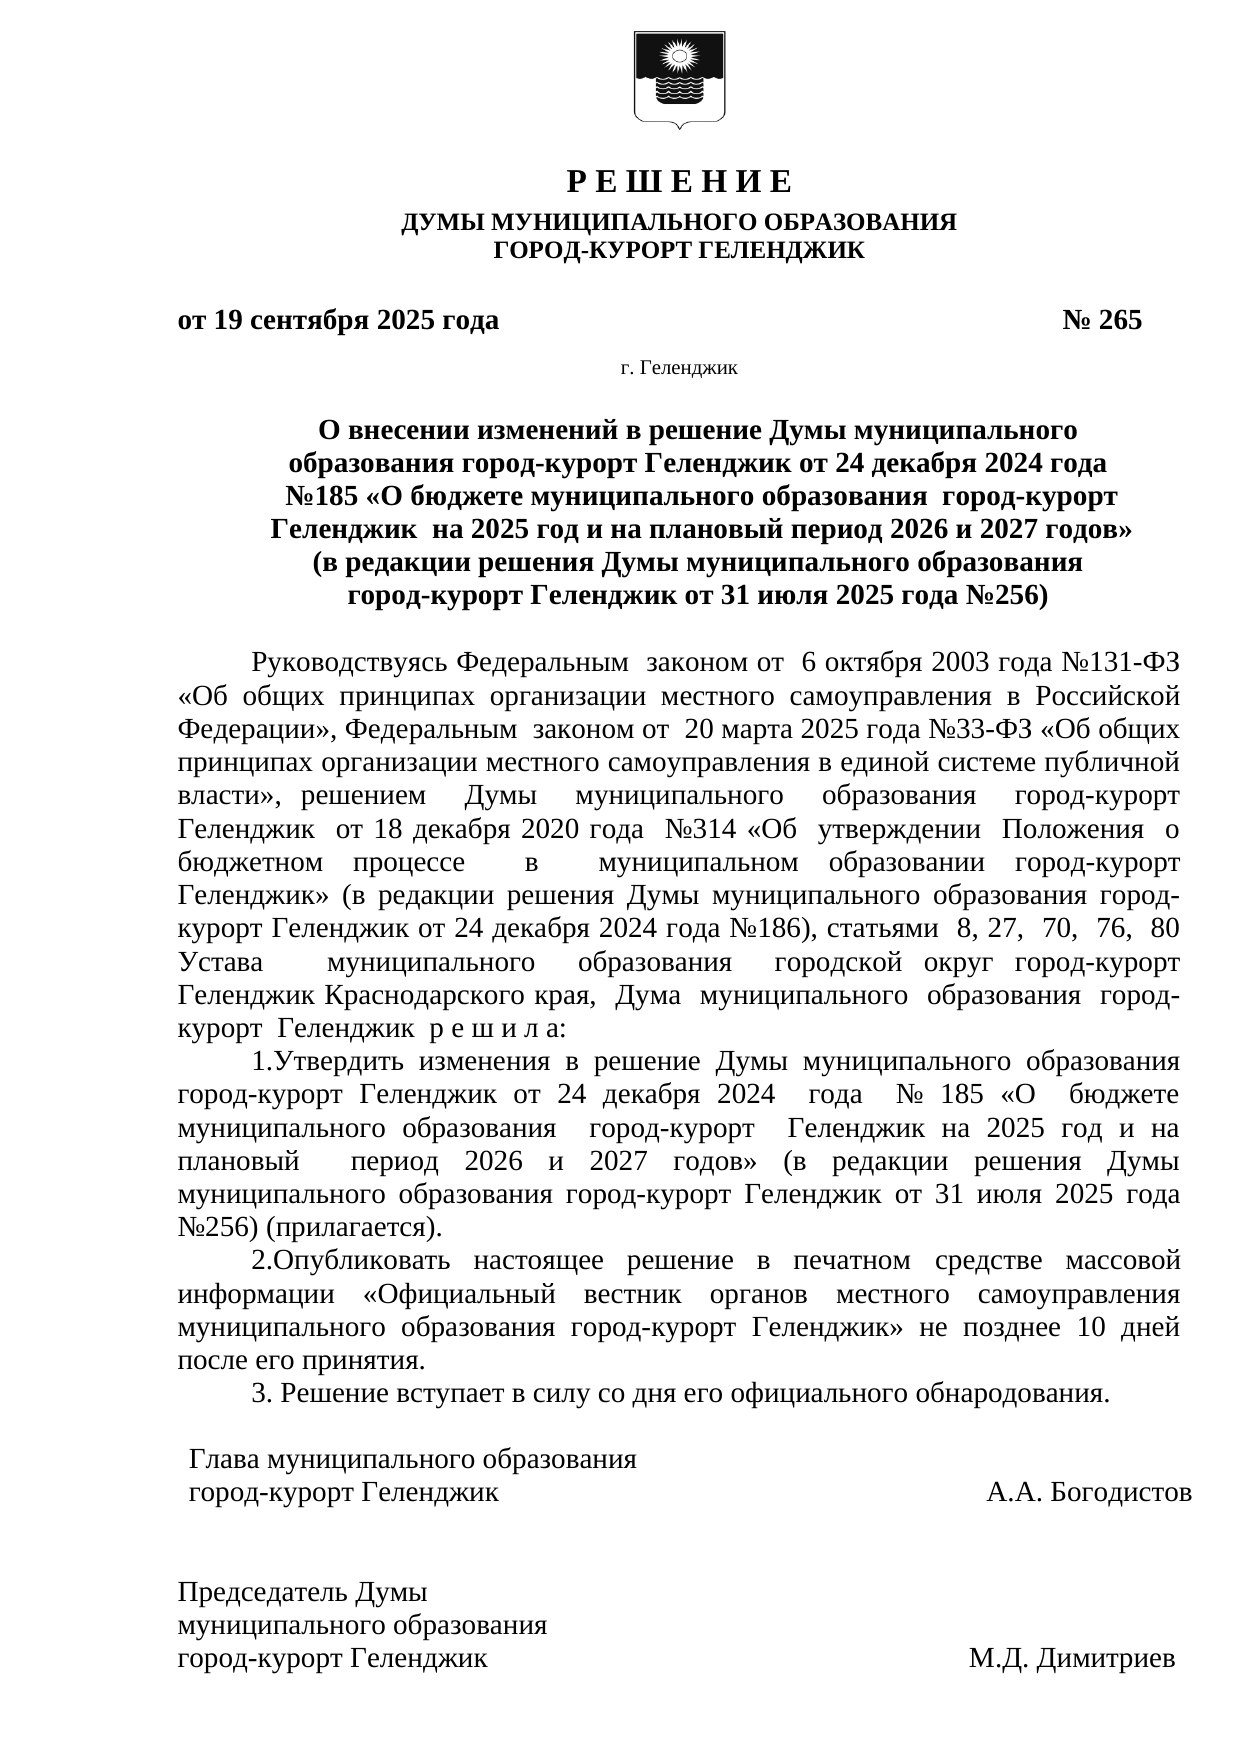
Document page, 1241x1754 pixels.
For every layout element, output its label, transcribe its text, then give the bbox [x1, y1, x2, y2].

table_header Глава муниципального образования город-курорт Геленджик [177, 1442, 705, 1508]
picture [612, 0, 747, 161]
text Руководствуясь Федеральным законом от 6 октября 2003 года №131-ФЗ «Об общих принципах организации местного самоуправления в Российской Федерации», Федеральным законом от 20 марта 2025 года №33-ФЗ «Об общих принципах организации местного самоуправления в единой системе публичной власти», решением Думы муниципального образования город-курорт Геленджик от 18 декабря 2020 года №314 «Об утверждении Положения о бюджетном процессе в муниципальном образовании город-курорт Геленджик» (в редакции решения Думы муниципального образования город-курорт Геленджик от 24 декабря 2024 года №186), статьями 8, 27, 70, 76, 80 Устава муниципального образования городской округ город-курорт Геленджик Краснодарского края, Дума муниципального образования город-курорт Геленджик р е ш и л а: [177, 645, 1181, 1044]
table_header А.А. Богодистов [705, 1442, 1207, 1508]
text ДУМЫ МУНИЦИПАЛЬНОГО ОБРАЗОВАНИЯ [177, 207, 1181, 235]
text ГОРОД-КУРОРТ ГЕЛЕНДЖИК [177, 235, 1181, 264]
text г. Геленджик [177, 355, 1181, 379]
text 3. Решение вступает в силу со дня его официального обнародования. [177, 1376, 1181, 1409]
text (в редакции решения Думы муниципального образования [215, 545, 1181, 578]
text Р Е Ш Е Н И Е [177, 161, 1181, 199]
text О внесении изменений в решение Думы муниципального [215, 413, 1181, 446]
text образования город-курорт Геленджик от 24 декабря 2024 года [215, 446, 1181, 479]
text 1.Утвердить изменения в решение Думы муниципального образования город-курорт Геленджик от 24 декабря 2024 года № 185 «О бюджете муниципального образования город-курорт Геленджик на 2025 год и на плановый период 2026 и 2027 годов» (в редакции решения Думы муниципального образования город-курорт Геленджик от 31 июля 2025 года №256) (прилагается). [177, 1044, 1181, 1243]
text от 19 сентября 2025 года № 265 [177, 302, 1181, 336]
text Геленджик на 2025 год и на плановый период 2026 и 2027 годов» [215, 512, 1181, 545]
text муниципального образования [177, 1608, 1181, 1641]
text город-курорт Геленджик М.Д. Димитриев [177, 1641, 1181, 1674]
text №185 «О бюджете муниципального образования город-курорт [215, 479, 1181, 512]
text 2.Опубликовать настоящее решение в печатном средстве массовой информации «Официальный вестник органов местного самоуправления муниципального образования город-курорт Геленджик» не позднее 10 дней после его принятия. [177, 1243, 1181, 1376]
text город-курорт Геленджик от 31 июля 2025 года №256) [215, 578, 1181, 611]
text Председатель Думы [177, 1574, 1181, 1608]
